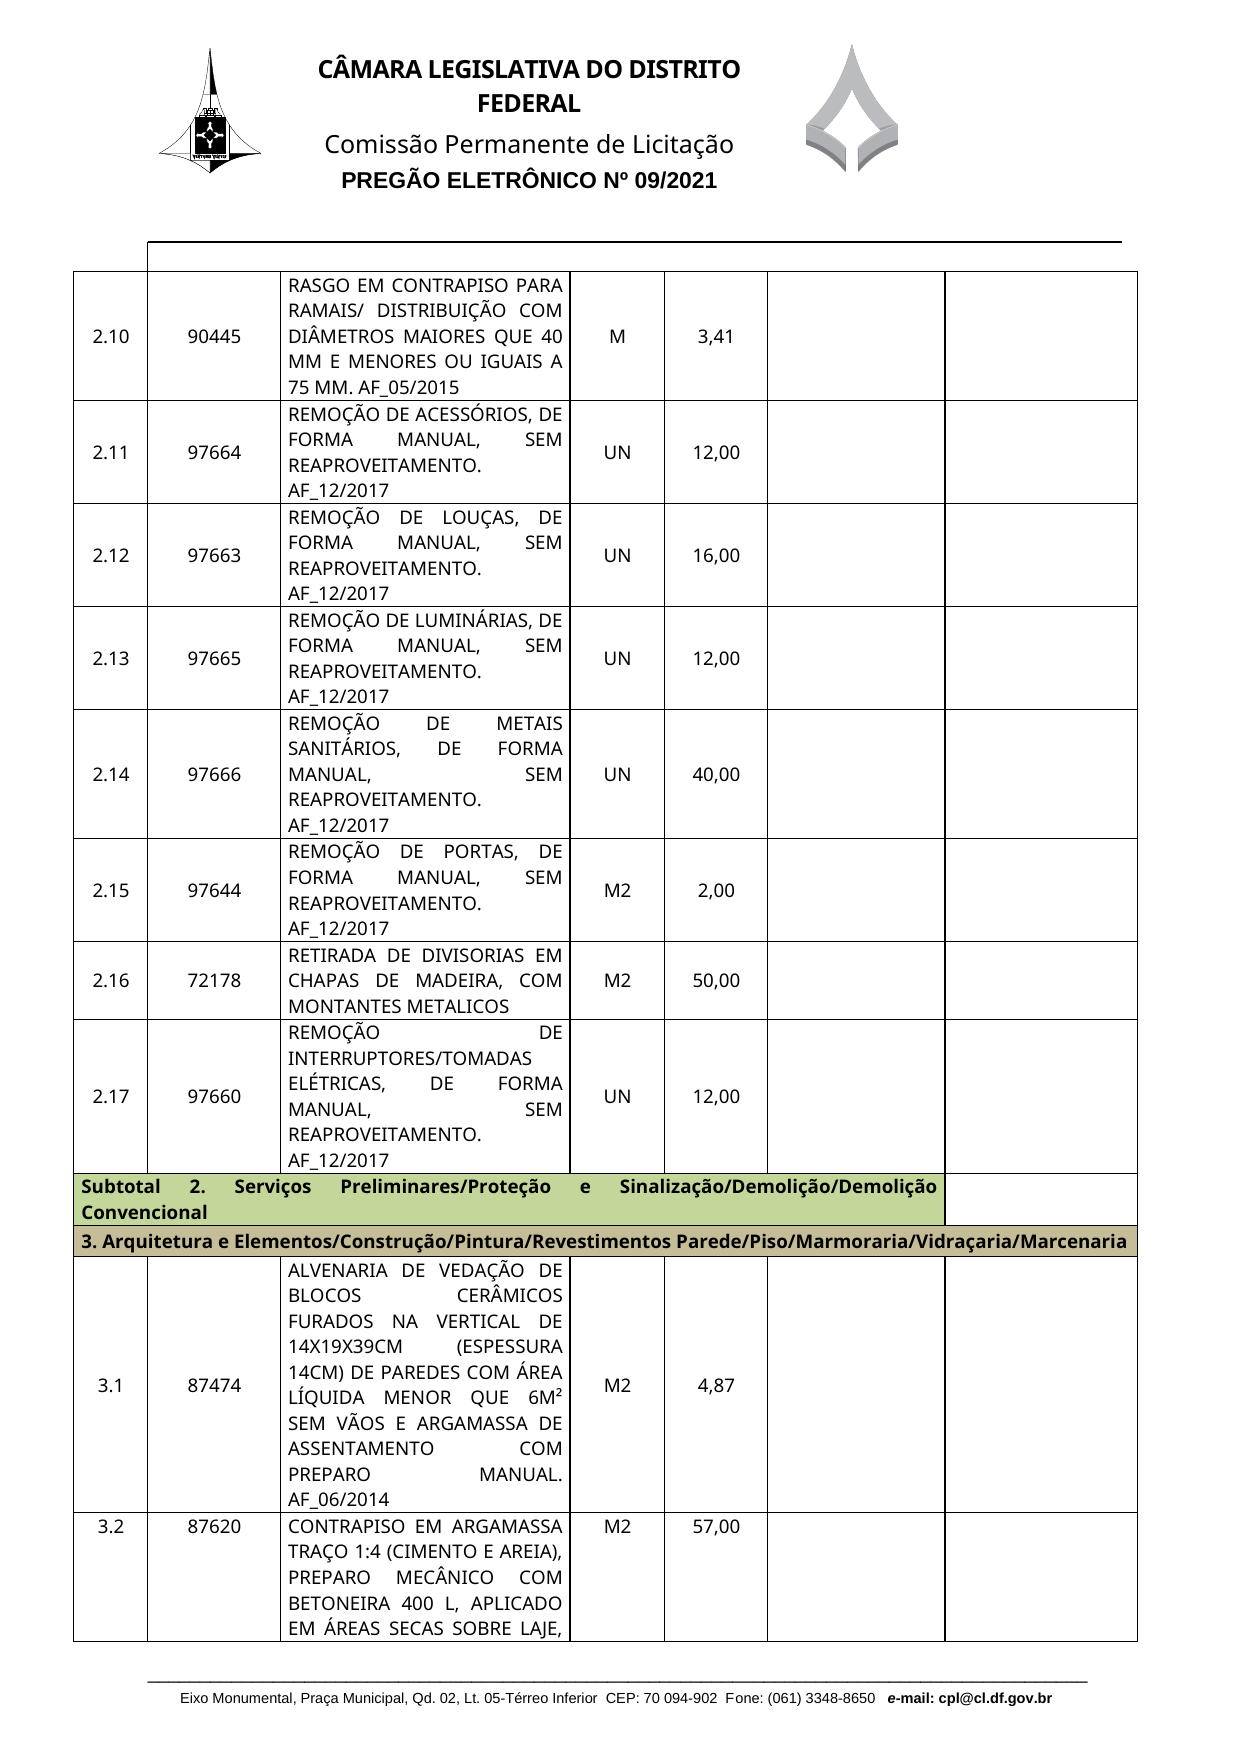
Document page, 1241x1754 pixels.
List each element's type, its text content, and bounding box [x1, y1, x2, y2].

table_cell 72178 [148, 942, 280, 1018]
table_cell [768, 272, 944, 400]
table_cell 3,41 [665, 272, 767, 400]
table_cell 2.17 [74, 1020, 147, 1173]
table_cell 97666 [148, 710, 280, 838]
table_cell M2 [571, 1257, 664, 1512]
table_cell UN [571, 710, 664, 838]
table_cell 2.11 [74, 401, 147, 503]
picture [797, 44, 907, 177]
table_cell [946, 942, 1137, 1018]
table_cell 3.2 [74, 1513, 147, 1641]
table_cell REMOÇÃO DE INTERRUPTORES/TOMADAS ELÉTRICAS, DE FORMA MANUAL, SEM REAPROVEITAMENTO. AF_12/2017 [281, 1020, 569, 1173]
table_cell [946, 839, 1137, 941]
table_cell [768, 839, 944, 941]
table_cell REMOÇÃO DE PORTAS, DE FORMA MANUAL, SEM REAPROVEITAMENTO. AF_12/2017 [281, 839, 569, 941]
table_cell UN [571, 1020, 664, 1173]
table_cell 3.1 [74, 1257, 147, 1512]
table_cell UN [571, 504, 664, 606]
table_cell ALVENARIA DE VEDAÇÃO DE BLOCOS CERÂMICOS FURADOS NA VERTICAL DE 14X19X39CM (ESPESSURA 14CM) DE PAREDES COM ÁREA LÍQUIDA MENOR QUE 6M² SEM VÃOS E ARGAMASSA DE ASSENTAMENTO COM PREPARO MANUAL. AF_06/2014 [281, 1257, 569, 1512]
table_cell 97660 [148, 1020, 280, 1173]
table_cell 2.12 [74, 504, 147, 606]
table_cell 2.14 [74, 710, 147, 838]
table_cell 2.13 [74, 607, 147, 709]
table_cell [768, 710, 944, 838]
table_cell 12,00 [665, 1020, 767, 1173]
table_cell [946, 1513, 1137, 1641]
table_cell 97644 [148, 839, 280, 941]
table_cell 12,00 [665, 607, 767, 709]
table_cell 57,00 [665, 1513, 767, 1641]
table_cell [768, 1257, 944, 1512]
table_cell 2.10 [74, 272, 147, 400]
table_cell [946, 607, 1137, 709]
table_cell REMOÇÃO DE LUMINÁRIAS, DE FORMA MANUAL, SEM REAPROVEITAMENTO. AF_12/2017 [281, 607, 569, 709]
table_cell 16,00 [665, 504, 767, 606]
table_cell RASGO EM CONTRAPISO PARA RAMAIS/ DISTRIBUIÇÃO COM DIÂMETROS MAIORES QUE 40 MM E MENORES OU IGUAIS A 75 MM. AF_05/2015 [281, 272, 569, 400]
table_cell M [571, 272, 664, 400]
table_cell 2.15 [74, 839, 147, 941]
table_cell REMOÇÃO DE ACESSÓRIOS, DE FORMA MANUAL, SEM REAPROVEITAMENTO. AF_12/2017 [281, 401, 569, 503]
table_cell [946, 504, 1137, 606]
table_cell [946, 1020, 1137, 1173]
table_cell 97665 [148, 607, 280, 709]
table_cell [946, 401, 1137, 503]
table_cell M2 [571, 942, 664, 1018]
table_cell 87620 [148, 1513, 280, 1641]
table_cell REMOÇÃO DE METAIS SANITÁRIOS, DE FORMA MANUAL, SEM REAPROVEITAMENTO. AF_12/2017 [281, 710, 569, 838]
table_cell 12,00 [665, 401, 767, 503]
table_cell 3. Arquitetura e Elementos/Construção/Pintura/Revestimentos Parede/Piso/Marmoraria/Vidraçaria/Marcenaria [74, 1226, 1137, 1256]
table_cell [946, 1174, 1137, 1225]
table_cell [768, 1020, 944, 1173]
table_cell [768, 504, 944, 606]
table_cell [768, 942, 944, 1018]
table_cell 4,87 [665, 1257, 767, 1512]
table_cell [946, 1257, 1137, 1512]
table_cell 2,00 [665, 839, 767, 941]
table_cell 50,00 [665, 942, 767, 1018]
table_cell [946, 272, 1137, 400]
table_cell 97664 [148, 401, 280, 503]
table_cell [768, 401, 944, 503]
table_cell Subtotal 2. Serviços Preliminares/Proteção e Sinalização/Demolição/Demolição Convencional [74, 1174, 944, 1225]
table_cell 87474 [148, 1257, 280, 1512]
table_cell M2 [571, 1513, 664, 1641]
table_cell REMOÇÃO DE LOUÇAS, DE FORMA MANUAL, SEM REAPROVEITAMENTO. AF_12/2017 [281, 504, 569, 606]
table_cell M2 [571, 839, 664, 941]
table_cell UN [571, 607, 664, 709]
table_cell RETIRADA DE DIVISORIAS EM CHAPAS DE MADEIRA, COM MONTANTES METALICOS [281, 942, 569, 1018]
table_cell 2.16 [74, 942, 147, 1018]
table_cell 40,00 [665, 710, 767, 838]
table_cell [768, 1513, 944, 1641]
table_cell UN [571, 401, 664, 503]
table_cell 90445 [148, 272, 280, 400]
table_cell [946, 710, 1137, 838]
table_cell 97663 [148, 504, 280, 606]
table_cell [768, 607, 944, 709]
